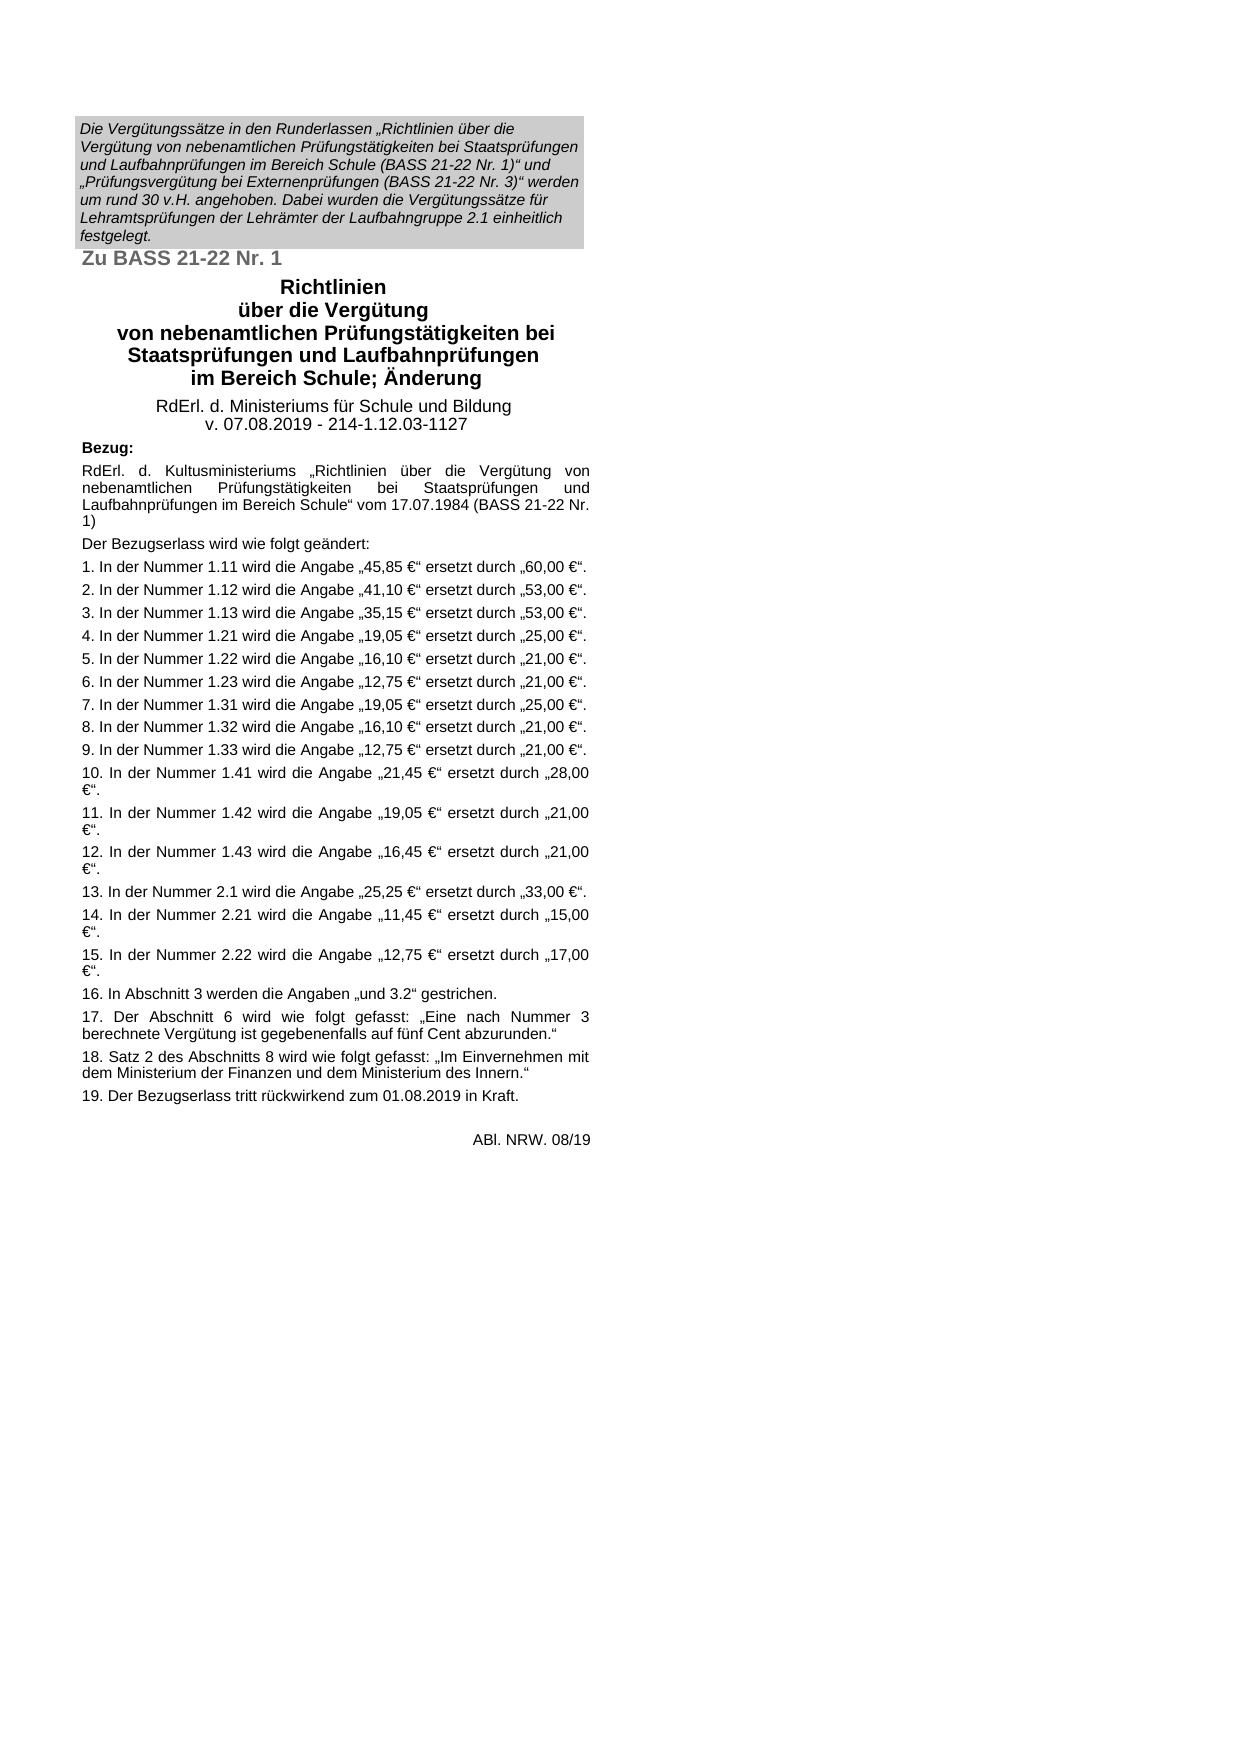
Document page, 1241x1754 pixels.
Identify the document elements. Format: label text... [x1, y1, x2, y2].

text Bezug: [82, 440, 591, 457]
text 17. Der Abschnitt 6 wird wie folgt gefasst: „Eine nach Nummer 3 berechnete Vergütung ist gegebenenfalls auf fünf Cent abzurunden.“ [82, 1009, 591, 1042]
text 5. In der Nummer 1.22 wird die Angabe „16,10 €“ ersetzt durch „21,00 €“. [82, 651, 591, 667]
text Der Bezugserlass wird wie folgt geändert: [82, 536, 591, 553]
text 7. In der Nummer 1.31 wird die Angabe „19,05 €“ ersetzt durch „25,00 €“. [82, 697, 591, 713]
text 12. In der Nummer 1.43 wird die Angabe „16,45 €“ ersetzt durch „21,00 €“. [82, 844, 591, 878]
text 14. In der Nummer 2.21 wird die Angabe „11,45 €“ ersetzt durch „15,00 €“. [82, 907, 591, 940]
text 9. In der Nummer 1.33 wird die Angabe „12,75 €“ ersetzt durch „21,00 €“. [82, 742, 591, 759]
text 11. In der Nummer 1.42 wird die Angabe „19,05 €“ ersetzt durch „21,00 €“. [82, 805, 591, 838]
text RdErl. d. Kultusministeriums „Richtlinien über die Vergütung von nebenamtlichen Prüfungstätigkeiten bei Staatsprüfungen und Laufbahnprüfungen im Bereich Schule“ vom 17.07.1984 (BASS 21-22 Nr. 1) [82, 463, 591, 530]
text 13. In der Nummer 2.1 wird die Angabe „25,25 €“ ersetzt durch „33,00 €“. [82, 884, 591, 901]
text 6. In der Nummer 1.23 wird die Angabe „12,75 €“ ersetzt durch „21,00 €“. [82, 674, 591, 690]
text 1. In der Nummer 1.11 wird die Angabe „45,85 €“ ersetzt durch „60,00 €“. [82, 559, 591, 576]
text 8. In der Nummer 1.32 wird die Angabe „16,10 €“ ersetzt durch „21,00 €“. [82, 719, 591, 736]
text 18. Satz 2 des Abschnitts 8 wird wie folgt gefasst: „Im Einvernehmen mit dem Ministerium der Finanzen und dem Ministerium des Innern.“ [82, 1049, 591, 1082]
text RdErl. d. Ministeriums für Schule und Bildung v. 07.08.2019 - 214-1.12.03-1127 [82, 399, 591, 434]
text 15. In der Nummer 2.22 wird die Angabe „12,75 €“ ersetzt durch „17,00 €“. [82, 947, 591, 980]
text 3. In der Nummer 1.13 wird die Angabe „35,15 €“ ersetzt durch „53,00 €“. [82, 605, 591, 622]
text 16. In Abschnitt 3 werden die Angaben „und 3.2“ gestrichen. [82, 986, 591, 1003]
table_header Die Vergütungssätze in den Runderlassen „Richtlinien über die Vergütung von nebenamtlichen Prüfungstätigkeiten bei Staatsprüfungen und Laufbahnprüfungen im Bereich Schule (BASS 21-22 Nr. 1)“ und „Prüfungsvergütung bei Externenprüfungen (BASS 21-22 Nr. 3)“ werden um rund 30 v.H. angehoben. Dabei wurden die Vergütungssätze für Lehramtsprüfungen der Lehrämter der Laufbahngruppe 2.1 einheitlich festgelegt. [75, 116, 584, 249]
text 2. In der Nummer 1.12 wird die Angabe „41,10 €“ ersetzt durch „53,00 €“. [82, 582, 591, 599]
text 19. Der Bezugserlass tritt rückwirkend zum 01.08.2019 in Kraft. [82, 1088, 591, 1105]
text Richtlinien über die Vergütung von nebenamtlichen Prüfungstätigkeiten bei Staatsprüfungen und Laufbahnprüfungen im Bereich Schule; Änderung [82, 276, 591, 390]
text Zu BASS 21-22 Nr. 1 [82, 249, 591, 269]
text ABl. NRW. 08/19 [82, 1132, 591, 1149]
text 10. In der Nummer 1.41 wird die Angabe „21,45 €“ ersetzt durch „28,00 €“. [82, 765, 591, 799]
text 4. In der Nummer 1.21 wird die Angabe „19,05 €“ ersetzt durch „25,00 €“. [82, 628, 591, 644]
